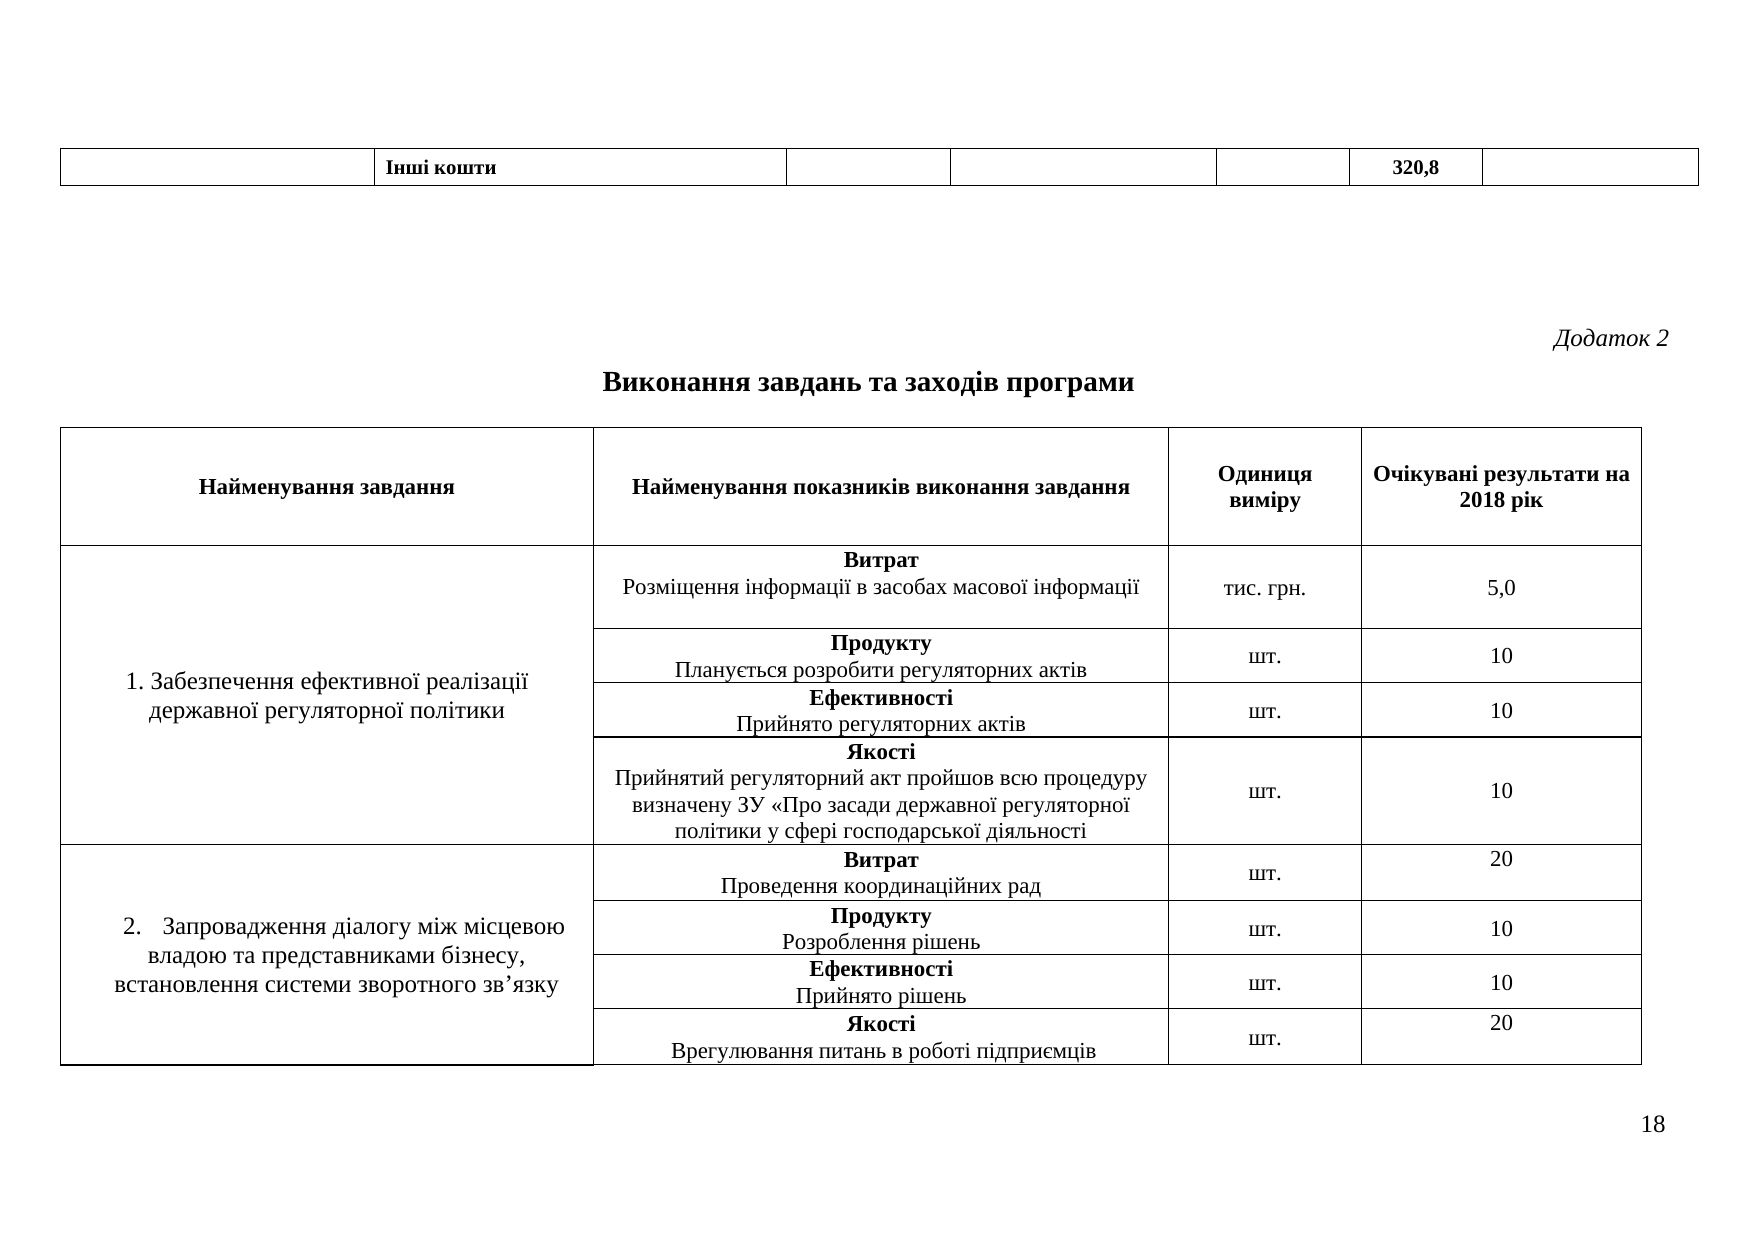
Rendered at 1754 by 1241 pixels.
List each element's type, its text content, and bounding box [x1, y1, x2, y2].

table_cell 1. Забезпечення ефективної реалізації державної регуляторної політики [61, 546, 593, 843]
text Додаток 2 [71, 323, 1669, 351]
table_cell Продукту Планується розробити регуляторних актів [594, 629, 1168, 682]
table_cell 10 [1362, 683, 1641, 736]
table_header Найменування завдання [61, 428, 593, 545]
table_cell 20 [1362, 845, 1641, 900]
table_header Очікувані результати на 2018 рік [1362, 428, 1641, 545]
table_cell тис. грн. [1169, 546, 1361, 628]
subtitle Виконання завдань та заходів програми [71, 364, 1665, 397]
table_cell Ефективності Прийнято рішень [594, 955, 1168, 1008]
table_cell шт. [1169, 845, 1361, 900]
table_cell Якості Прийнятий регуляторний акт пройшов всю процедуру визначену ЗУ «Про засади державної регуляторної політики у сфері господарської діяльності [594, 738, 1168, 843]
table_cell шт. [1169, 683, 1361, 736]
table_cell [787, 149, 950, 185]
table_header Найменування показників виконання завдання [594, 428, 1168, 545]
table_cell шт. [1169, 629, 1361, 682]
table_cell 5,0 [1362, 546, 1641, 628]
table_cell 320,8 [1350, 149, 1482, 185]
table_cell 10 [1362, 901, 1641, 954]
table_cell Продукту Розроблення рішень [594, 901, 1168, 954]
table_cell Витрат Розміщення інформації в засобах масової інформації [594, 546, 1168, 628]
table_cell Ефективності Прийнято регуляторних актів [594, 683, 1168, 736]
table_cell 20 [1362, 1009, 1641, 1064]
table_cell 10 [1362, 738, 1641, 843]
table_cell Інші кошти [375, 149, 786, 185]
table_cell Запровадження діалогу між місцевою владою та представниками бізнесу, встановлення системи зворотного зв’язку [61, 845, 593, 1064]
table_cell 10 [1362, 629, 1641, 682]
table_cell шт. [1169, 1009, 1361, 1064]
table_cell шт. [1169, 955, 1361, 1008]
table_cell шт. [1169, 901, 1361, 954]
table_cell [1217, 149, 1349, 185]
table_header Одиниця виміру [1169, 428, 1361, 545]
table_cell Витрат Проведення координаційних рад [594, 845, 1168, 900]
table_cell 10 [1362, 955, 1641, 1008]
table_cell Якості Врегулювання питань в роботі підприємців [594, 1009, 1168, 1064]
table_cell шт. [1169, 738, 1361, 843]
